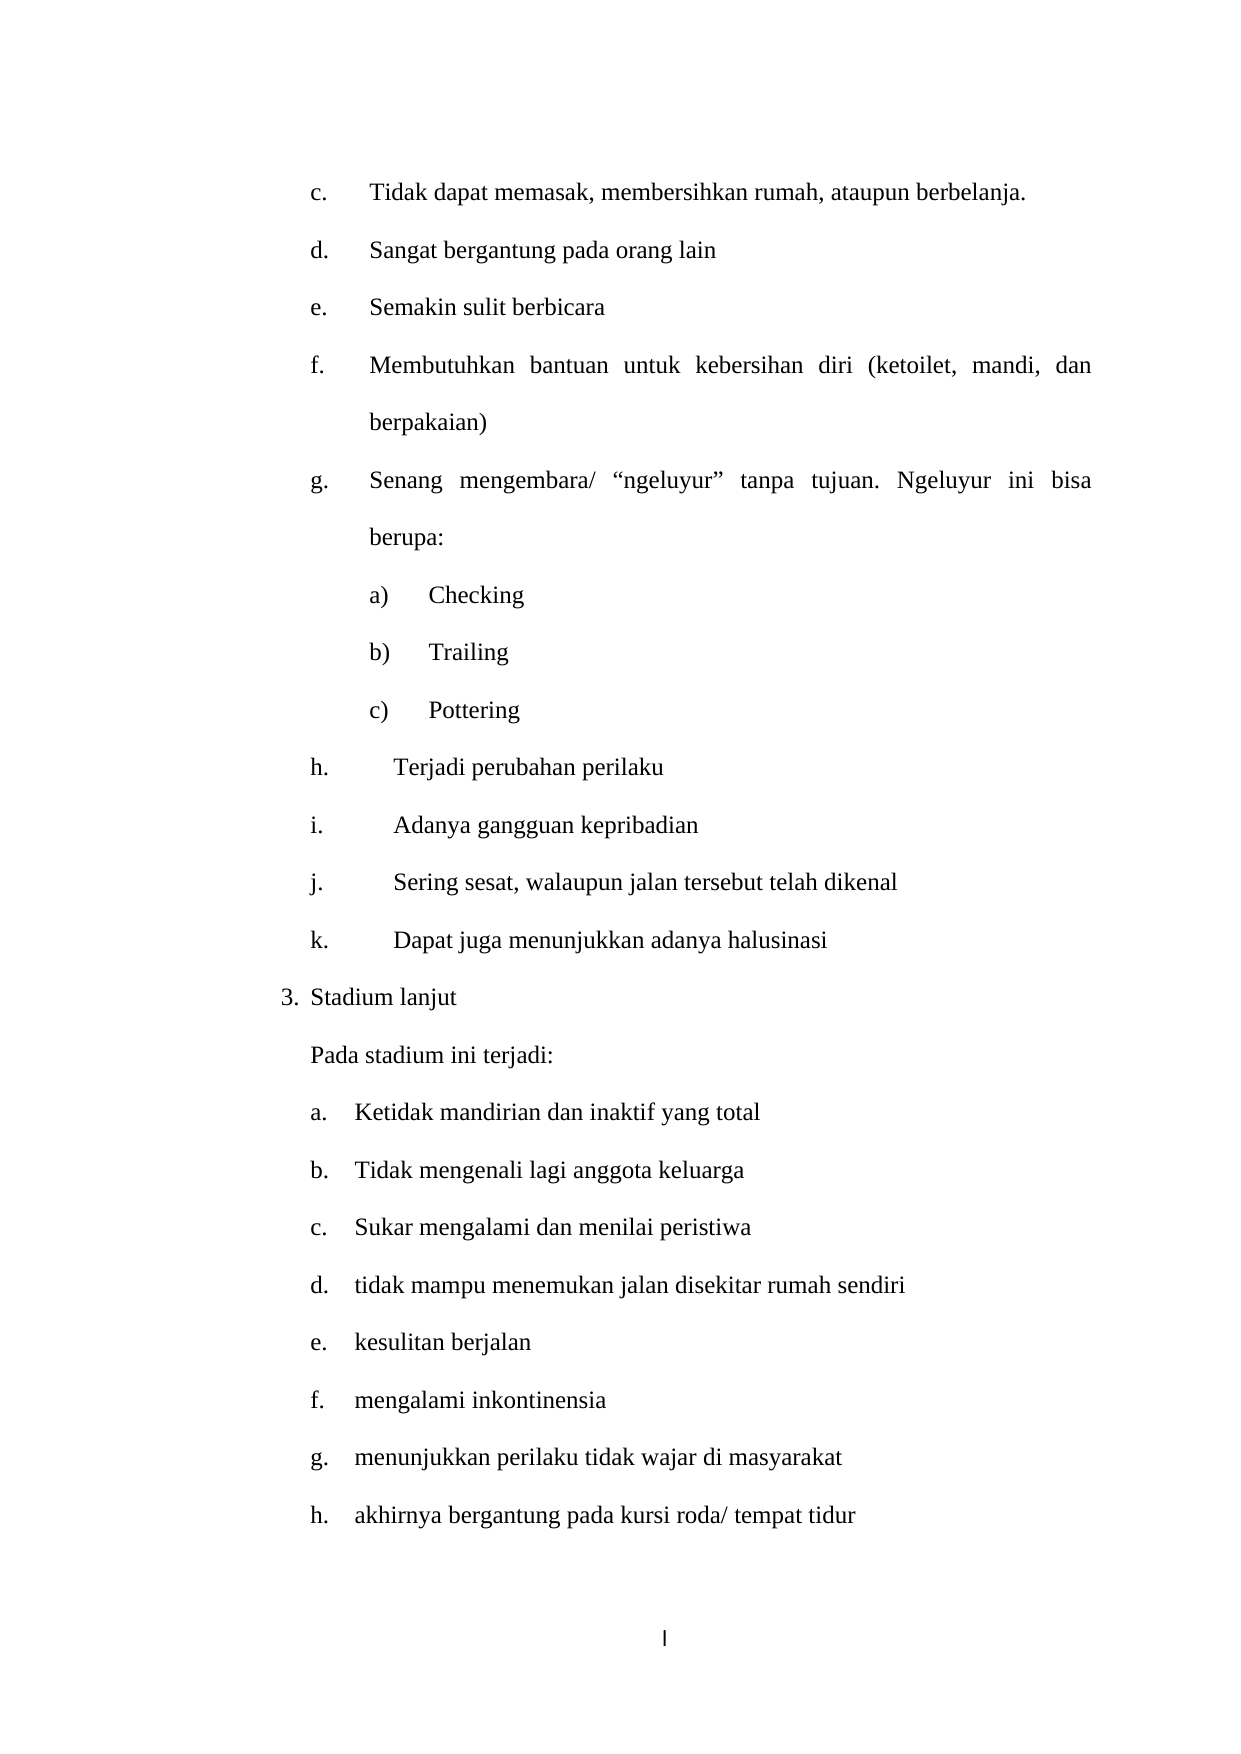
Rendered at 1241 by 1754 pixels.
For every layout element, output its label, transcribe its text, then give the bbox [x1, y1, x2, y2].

list menunjukkan perilaku tidak wajar di masyarakat [310, 1442, 1092, 1471]
list Pottering [369, 695, 1092, 723]
list Trailing [369, 637, 1092, 666]
list akhirnya bergantung pada kursi roda/ tempat tidur [310, 1500, 1092, 1528]
list Adanya gangguan kepribadian [310, 810, 1092, 838]
list Stadium lanjut [281, 982, 1092, 1011]
list Dapat juga menunjukkan adanya halusinasi [310, 925, 1092, 953]
list tidak mampu menemukan jalan disekitar rumah sendiri [310, 1270, 1092, 1298]
list Sangat bergantung pada orang lain [310, 235, 1092, 263]
list Semakin sulit berbicara [310, 292, 1092, 321]
list Tidak mengenali lagi anggota keluarga [310, 1155, 1092, 1183]
list mengalami inkontinensia [310, 1385, 1092, 1413]
list Terjadi perubahan perilaku [310, 752, 1092, 781]
list Tidak dapat memasak, membersihkan rumah, ataupun berbelanja. [310, 177, 1092, 206]
list Membutuhkan bantuan untuk kebersihan diri (ketoilet, mandi, dan berpakaian) [310, 350, 1092, 436]
list Checking [369, 580, 1092, 608]
list Pada stadium ini terjadi: [310, 1040, 1092, 1068]
list Sukar mengalami dan menilai peristiwa [310, 1212, 1092, 1241]
list kesulitan berjalan [310, 1327, 1092, 1356]
list Sering sesat, walaupun jalan tersebut telah dikenal [310, 867, 1092, 896]
list Senang mengembara/ “ngeluyur” tanpa tujuan. Ngeluyur ini bisa berupa: [310, 465, 1092, 551]
list Ketidak mandirian dan inaktif yang total [310, 1097, 1092, 1126]
